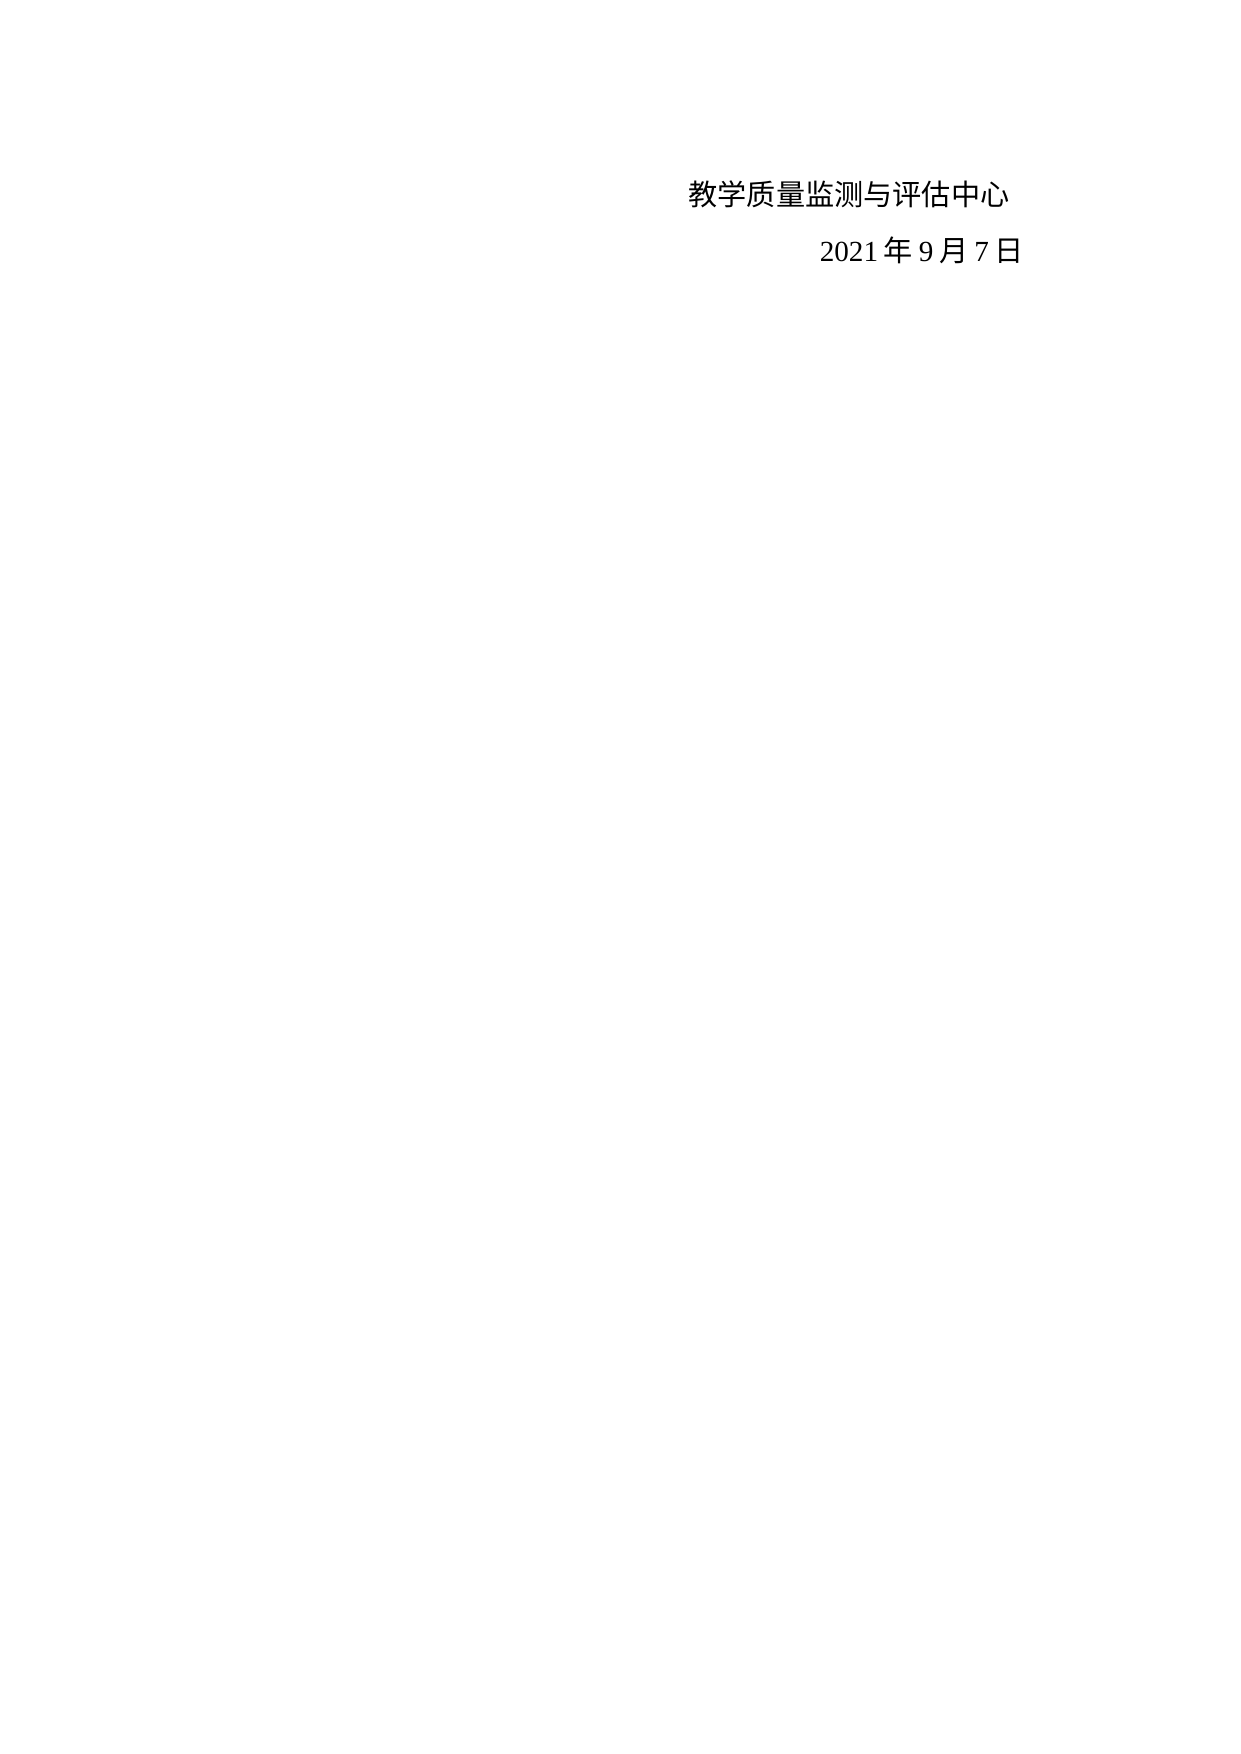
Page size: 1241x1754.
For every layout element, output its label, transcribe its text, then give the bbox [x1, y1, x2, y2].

text 2021年9月7日 [187, 216, 1023, 281]
text 教学质量监测与评估中心 [187, 162, 1009, 216]
